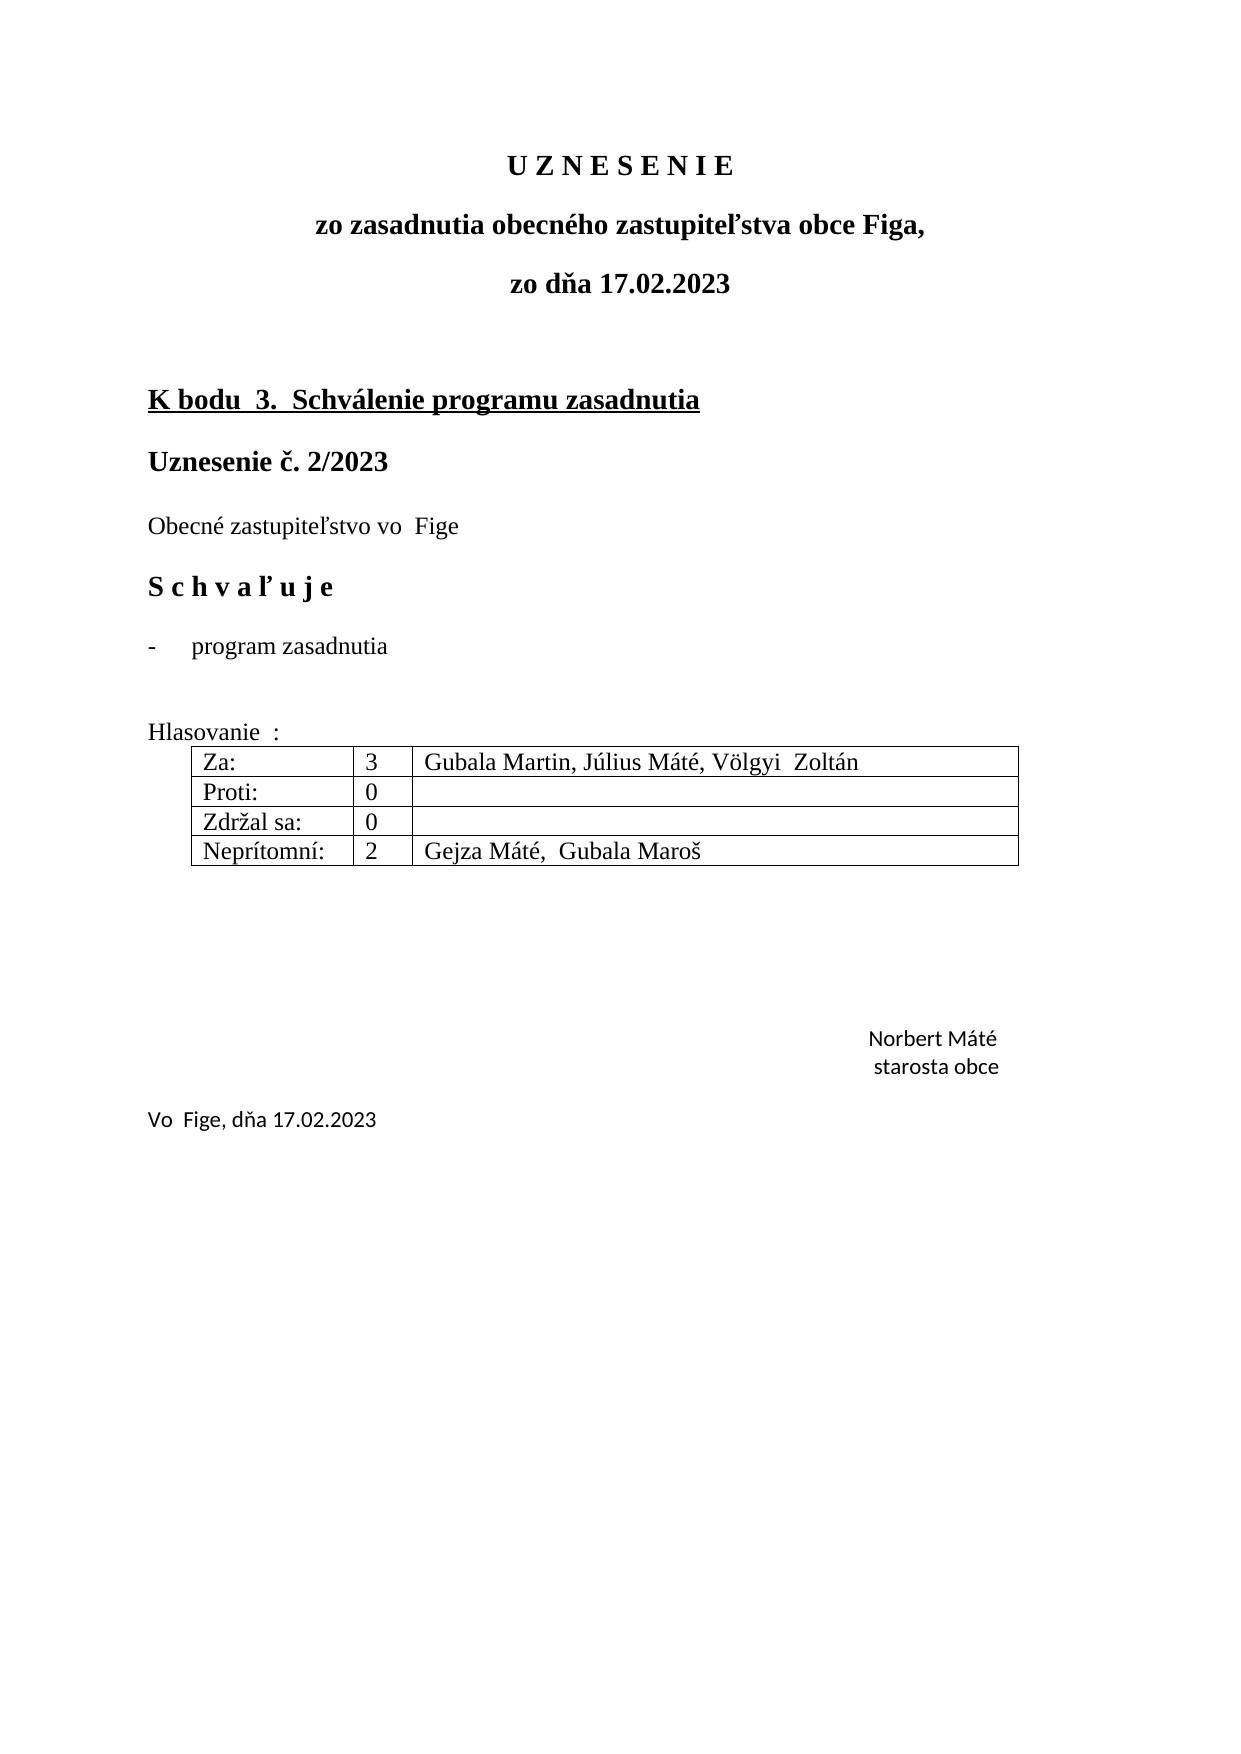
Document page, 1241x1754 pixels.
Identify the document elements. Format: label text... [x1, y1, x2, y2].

text Obecné zastupiteľstvo vo Fige [148, 511, 1093, 540]
text Vo Fige, dňa 17.02.2023 [148, 1106, 1093, 1133]
table_cell Proti: [192, 777, 353, 806]
table_cell [413, 777, 1018, 806]
table_cell 0 [354, 807, 412, 835]
text zo zasadnutia obecného zastupiteľstva obce Figa, [148, 207, 1093, 241]
text S c h v a ľ u j e [148, 569, 1093, 602]
table_header 3 [354, 747, 412, 776]
text Norbert Máté [148, 1024, 1093, 1052]
table_header Gubala Martin, Július Máté, Völgyi Zoltán [413, 747, 1018, 776]
table_cell 0 [354, 777, 412, 806]
table_cell Zdržal sa: [192, 807, 353, 835]
text starosta obce [148, 1052, 1093, 1081]
table_cell [413, 807, 1018, 835]
text Hlasovanie : [148, 717, 1093, 746]
text K bodu 3. Schválenie programu zasadnutia [148, 382, 1093, 415]
table_header Za: [192, 747, 353, 776]
list program zasadnutia [148, 631, 1093, 660]
text zo dňa 17.02.2023 [148, 266, 1093, 300]
table_cell Gejza Máté, Gubala Maroš [413, 836, 1018, 865]
text Uznesenie č. 2/2023 [148, 444, 1093, 478]
table_cell Neprítomní: [192, 836, 353, 865]
text U Z N E S E N I E [148, 148, 1093, 181]
table_cell 2 [354, 836, 412, 865]
